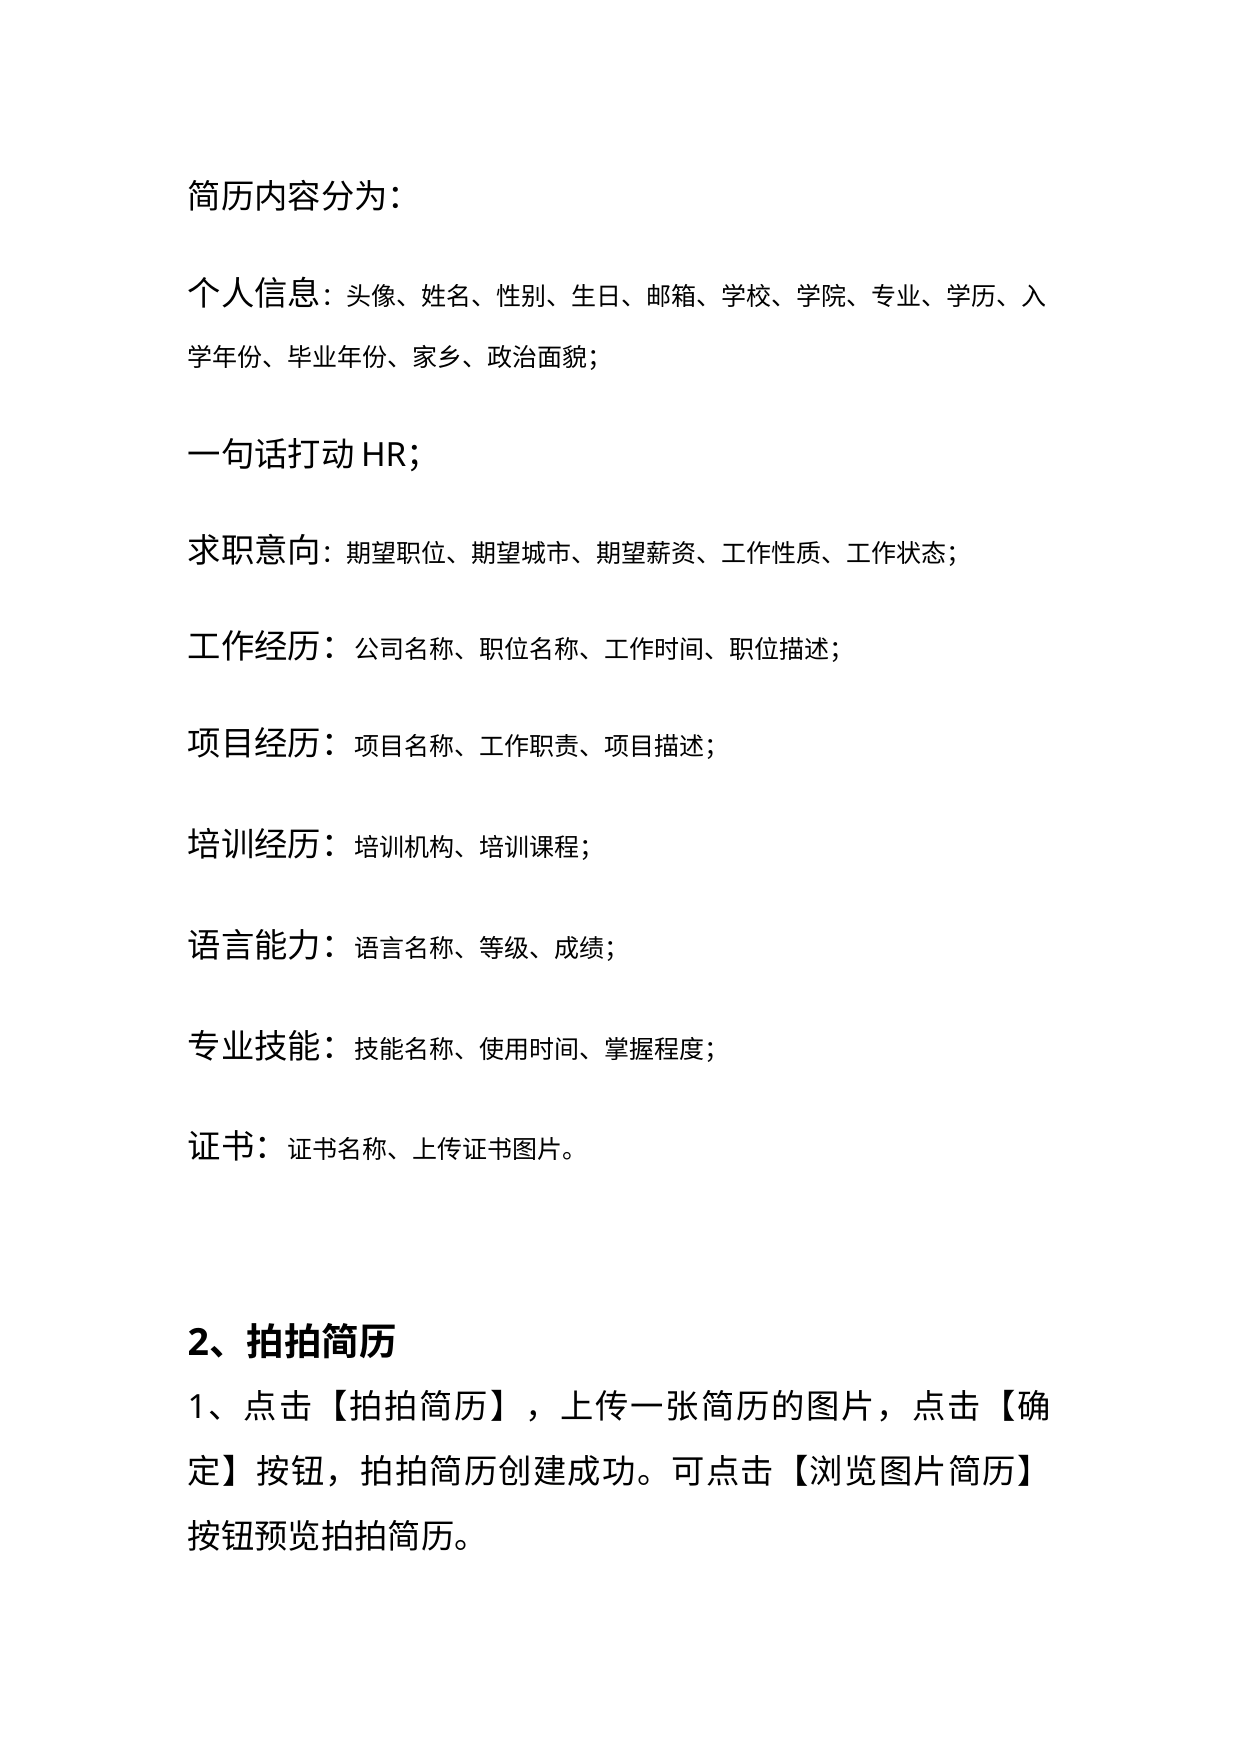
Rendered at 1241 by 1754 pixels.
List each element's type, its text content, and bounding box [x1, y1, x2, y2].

text 1、点击【拍拍简历】，上传一张简历的图片，点击【确定】按钮，拍拍简历创建成功。可点击【浏览图片简历】按钮预览拍拍简历。 [187, 1372, 1053, 1567]
text 简历内容分为： [187, 162, 1053, 227]
text 一句话打动HR； [187, 419, 1053, 484]
text 求职意向：期望职位、期望城市、期望薪资、工作性质、工作状态； [187, 516, 1053, 581]
text 培训经历：培训机构、培训课程； [187, 809, 1053, 874]
text 语言能力：语言名称、等级、成绩； [187, 910, 1053, 975]
text 工作经历：公司名称、职位名称、工作时间、职位描述； [187, 612, 1053, 677]
text 个人信息：头像、姓名、性别、生日、邮箱、学校、学院、专业、学历、入学年份、毕业年份、家乡、政治面貌； [187, 258, 1053, 388]
text 专业技能：技能名称、使用时间、掌握程度； [187, 1011, 1053, 1076]
text 2、拍拍简历 [187, 1307, 1053, 1372]
text 项目经历：项目名称、工作职责、项目描述； [187, 708, 1053, 773]
text 证书：证书名称、上传证书图片。 [187, 1112, 1053, 1177]
